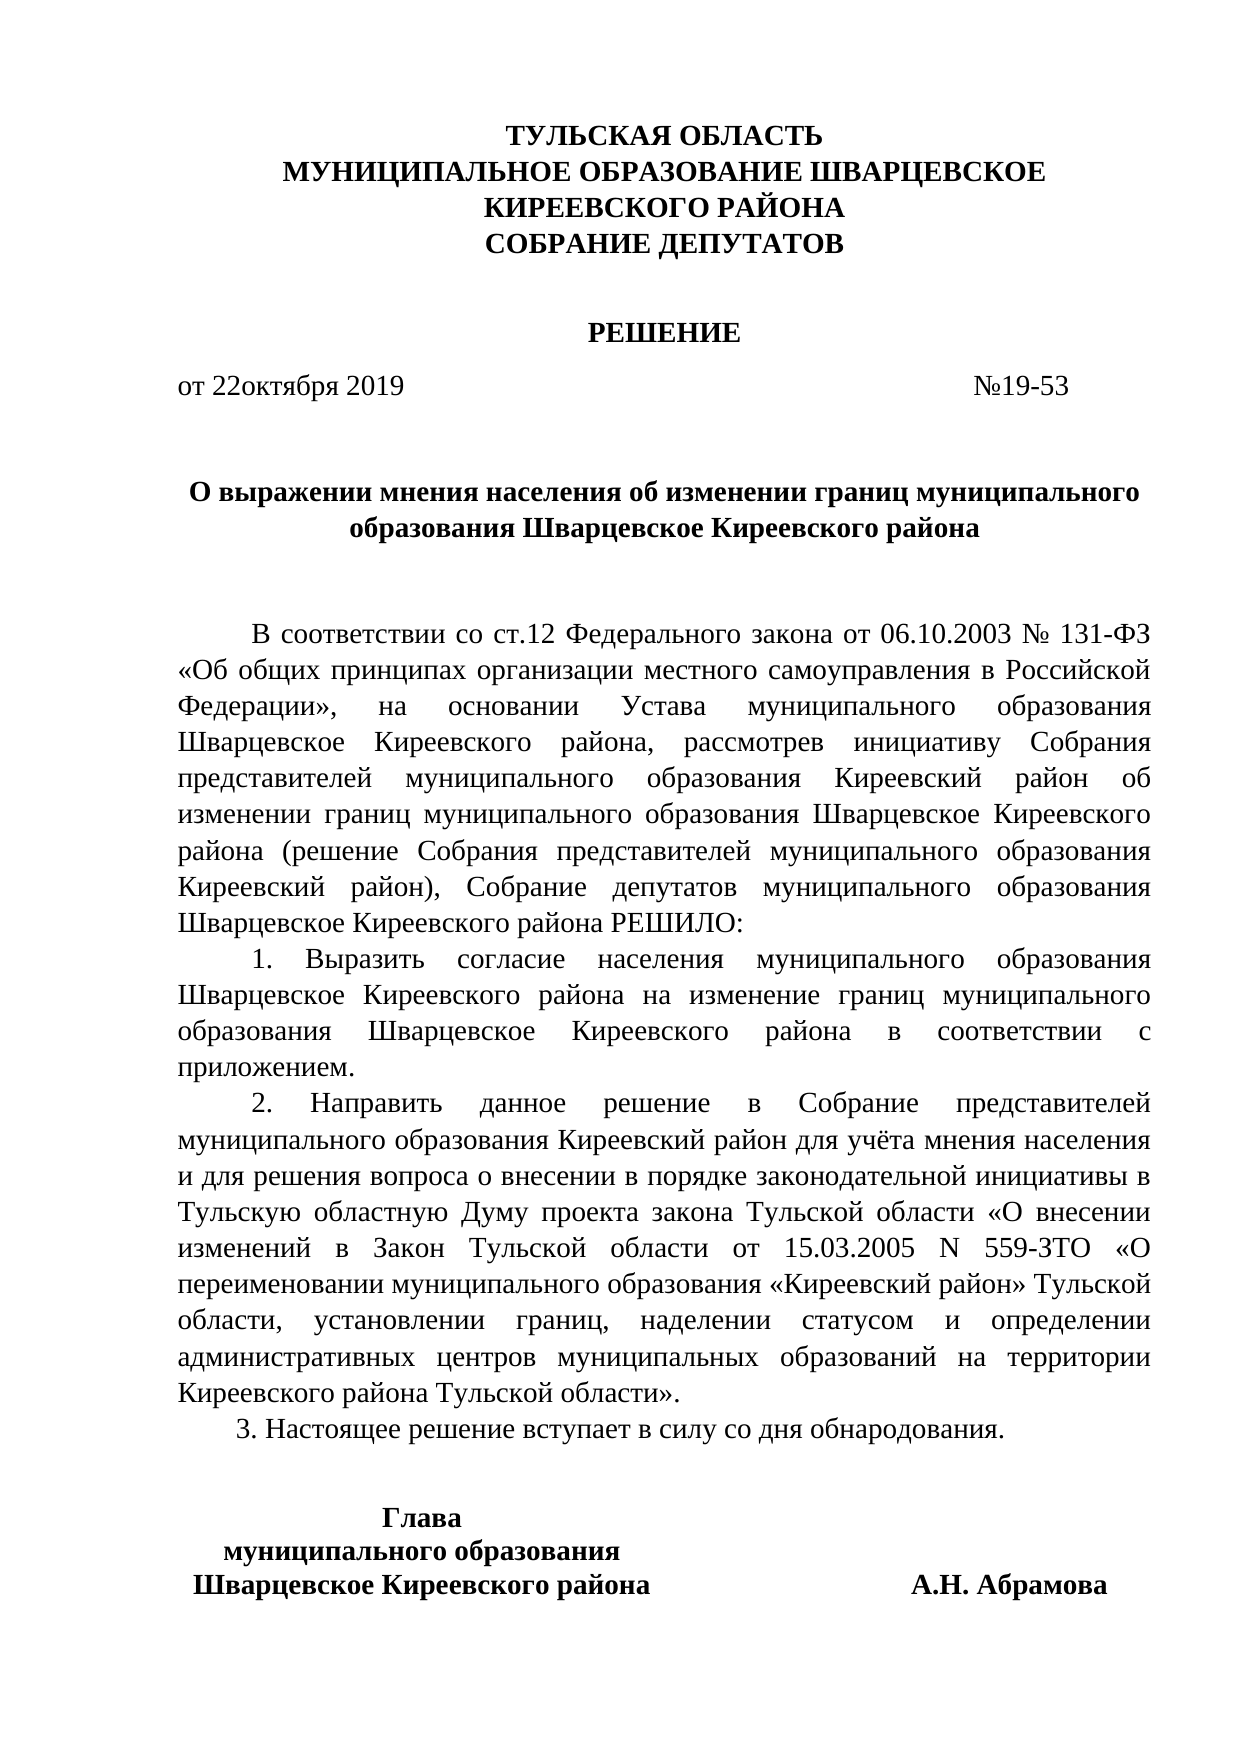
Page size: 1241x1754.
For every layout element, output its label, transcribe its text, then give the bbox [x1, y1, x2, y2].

text В соответствии со ст.12 Федерального закона от 06.10.2003 № 131-ФЗ «Об общих принципах организации местного самоуправления в Российской Федерации», на основании Устава муниципального образования Шварцевское Киреевского района, рассмотрев инициативу Собрания представителей муниципального образования Киреевский район об изменении границ муниципального образования Шварцевское Киреевского района (решение Собрания представителей муниципального образования Киреевский район), Собрание депутатов муниципального образования Шварцевское Киреевского района РЕШИЛО: [177, 616, 1152, 938]
text 2. Направить данное решение в Собрание представителей муниципального образования Киреевский район для учёта мнения населения и для решения вопроса о внесении в порядке законодательной инициативы в Тульскую областную Думу проекта закона Тульской области «О внесении изменений в Закон Тульской области от 15.03.2005 N 559-ЗТО «О переименовании муниципального образования «Киреевский район» Тульской области, установлении границ, наделении статусом и определении административных центров муниципальных образований на территории Киреевского района Тульской области». [177, 1086, 1152, 1408]
text 3. Настоящее решение вступает в силу со дня обнародования. [177, 1411, 1152, 1444]
text СОБРАНИЕ ДЕПУТАТОВ [177, 227, 1152, 260]
text ТУЛЬСКАЯ ОБЛАСТЬ [177, 118, 1152, 152]
text РЕШЕНИЕ [177, 316, 1152, 349]
text от 22октября 2019 №19-53 [177, 368, 1152, 402]
text О выражении мнения населения об изменении границ муниципального образования Шварцевское Киреевского района [177, 474, 1152, 544]
table_header А.Н. Абрамова [666, 1500, 1152, 1601]
table_header Глава муниципального образования Шварцевское Киреевского района [177, 1500, 666, 1601]
text 1. Выразить согласие населения муниципального образования Шварцевское Киреевского района на изменение границ муниципального образования Шварцевское Киреевского района в соответствии с приложением. [177, 941, 1152, 1083]
text МУНИЦИПАЛЬНОЕ ОБРАЗОВАНИЕ ШВАРЦЕВСКОЕ КИРЕЕВСКОГО РАЙОНА [177, 154, 1152, 224]
